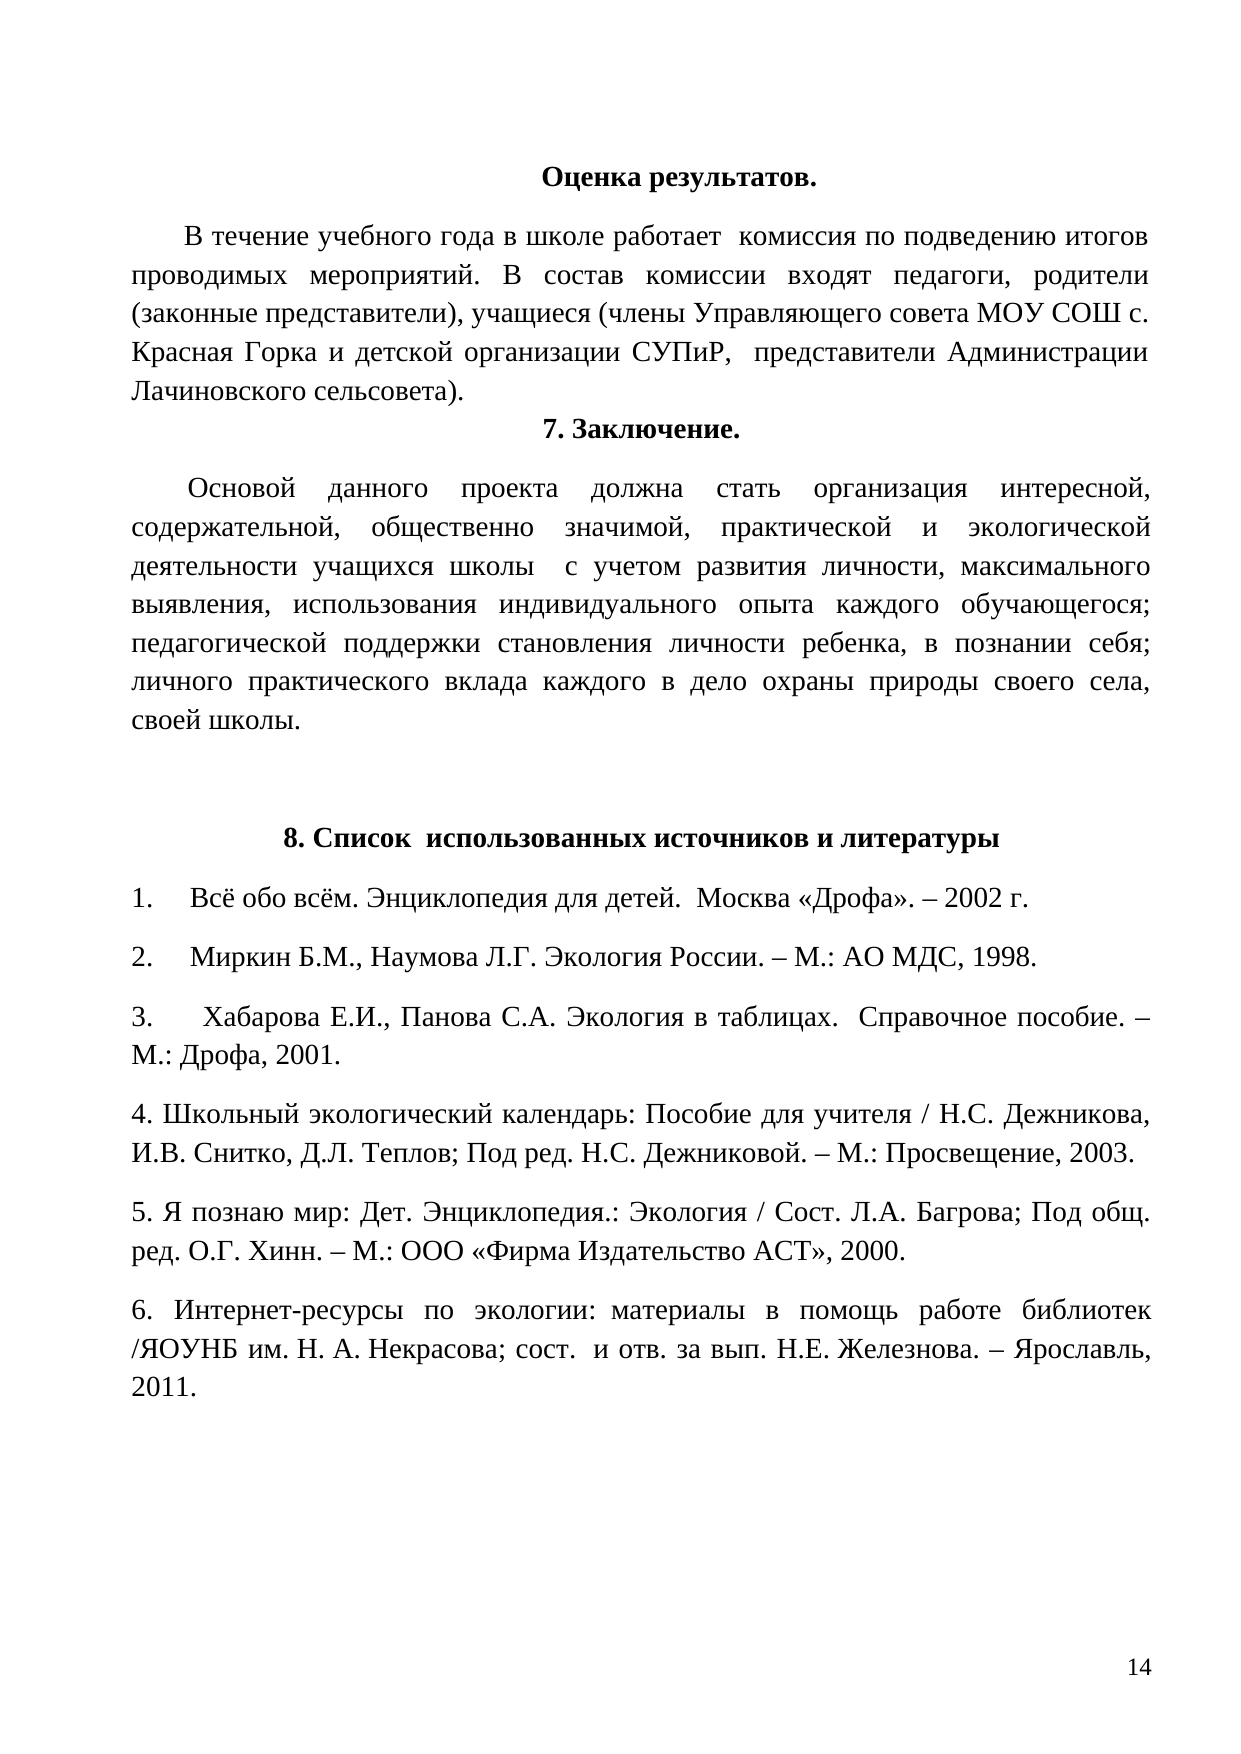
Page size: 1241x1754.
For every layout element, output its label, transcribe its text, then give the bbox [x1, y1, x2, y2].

text Основой данного проекта должна стать организация интересной, содержательной, общественно значимой, практической и экологической деятельности учащихся школы с учетом развития личности, максимального выявления, использования индивидуального опыта каждого обучающегося; педагогической поддержки становления личности ребенка, в познании себя; личного практического вклада каждого в дело охраны природы своего села, своей школы. [131, 471, 1152, 735]
text 4. Школьный экологический календарь: Пособие для учителя / Н.С. Дежникова, И.В. Снитко, Д.Л. Теплов; Под ред. Н.С. Дежниковой. – М.: Просвещение, 2003. [131, 1097, 1152, 1169]
list Оценка результатов. [206, 159, 1152, 193]
text 8. Список использованных источников и литературы [131, 821, 1152, 854]
text 2. Миркин Б.М., Наумова Л.Г. Экология России. – М.: АО МДС, 1998. [131, 939, 1152, 973]
text 7. Заключение. [131, 411, 1152, 445]
text 3. Хабарова Е.И., Панова С.А. Экология в таблицах. Справочное пособие. – М.: Дрофа, 2001. [131, 999, 1152, 1071]
text В течение учебного года в школе работает комиссия по подведению итогов проводимых мероприятий. В состав комиссии входят педагоги, родители (законные представители), учащиеся (члены Управляющего совета МОУ СОШ с. Красная Горка и детской организации СУПиР, представители Администрации Лачиновского сельсовета). [131, 218, 1149, 406]
text 1. Всё обо всём. Энциклопедия для детей. Москва «Дрофа». – . [131, 880, 1152, 913]
text 5. Я познаю мир: Дет. Энциклопедия.: Экология / Сост. Л.А. Багрова; Под общ. ред. О.Г. Хинн. – М.: ООО «Фирма Издательство АСТ», 2000. [131, 1194, 1152, 1267]
text 6. Интернет-ресурсы по экологии: материалы в помощь работе библиотек /ЯОУНБ им. Н. А. Некрасова; сост. и отв. за вып. Н.Е. Железнова. – Ярославль, 2011. [131, 1292, 1152, 1403]
